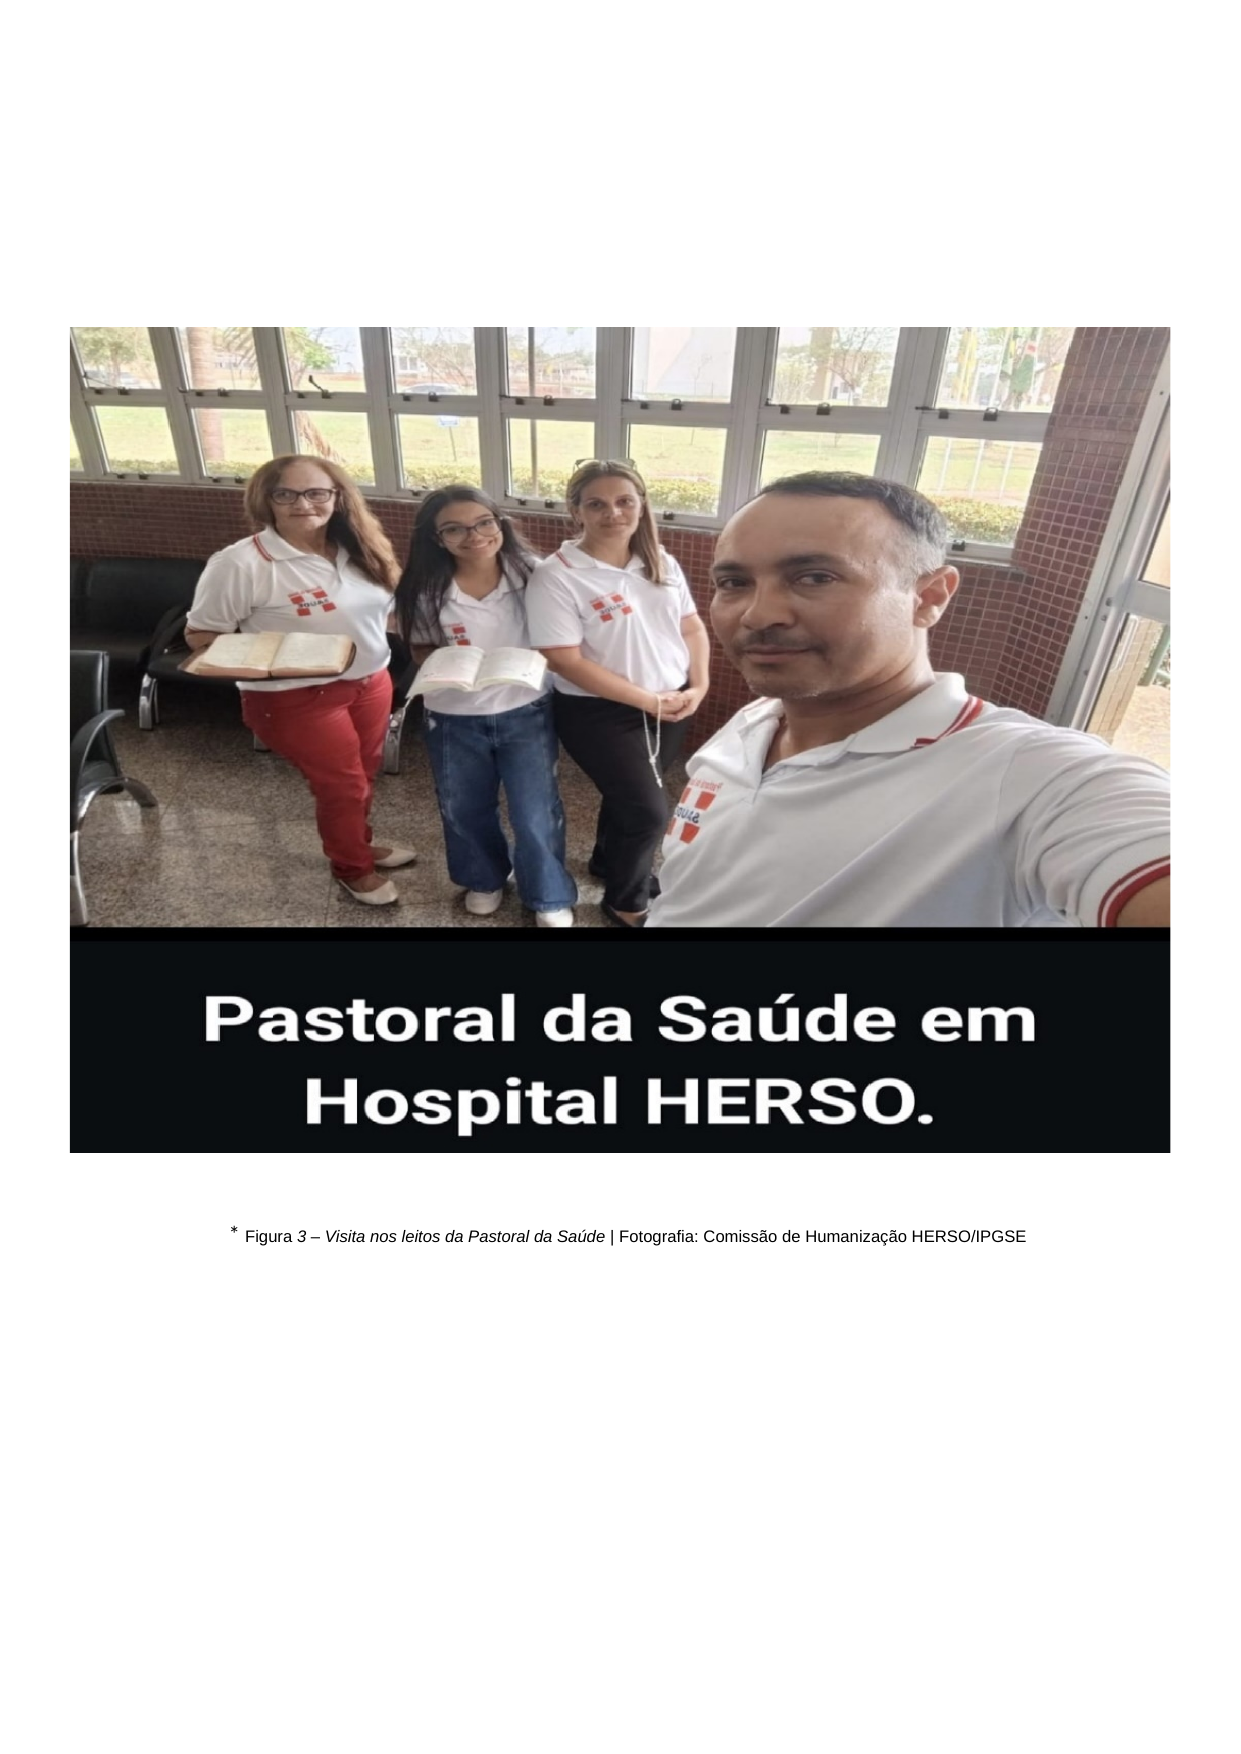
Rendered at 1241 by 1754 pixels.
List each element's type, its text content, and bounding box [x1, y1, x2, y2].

text * Figura 3 – Visita nos leitos da Pastoral da Saúde | Fotografia: Comissão de Humanização HERSO/IPGSE [177, 1220, 1078, 1248]
picture [69, 327, 1171, 1153]
